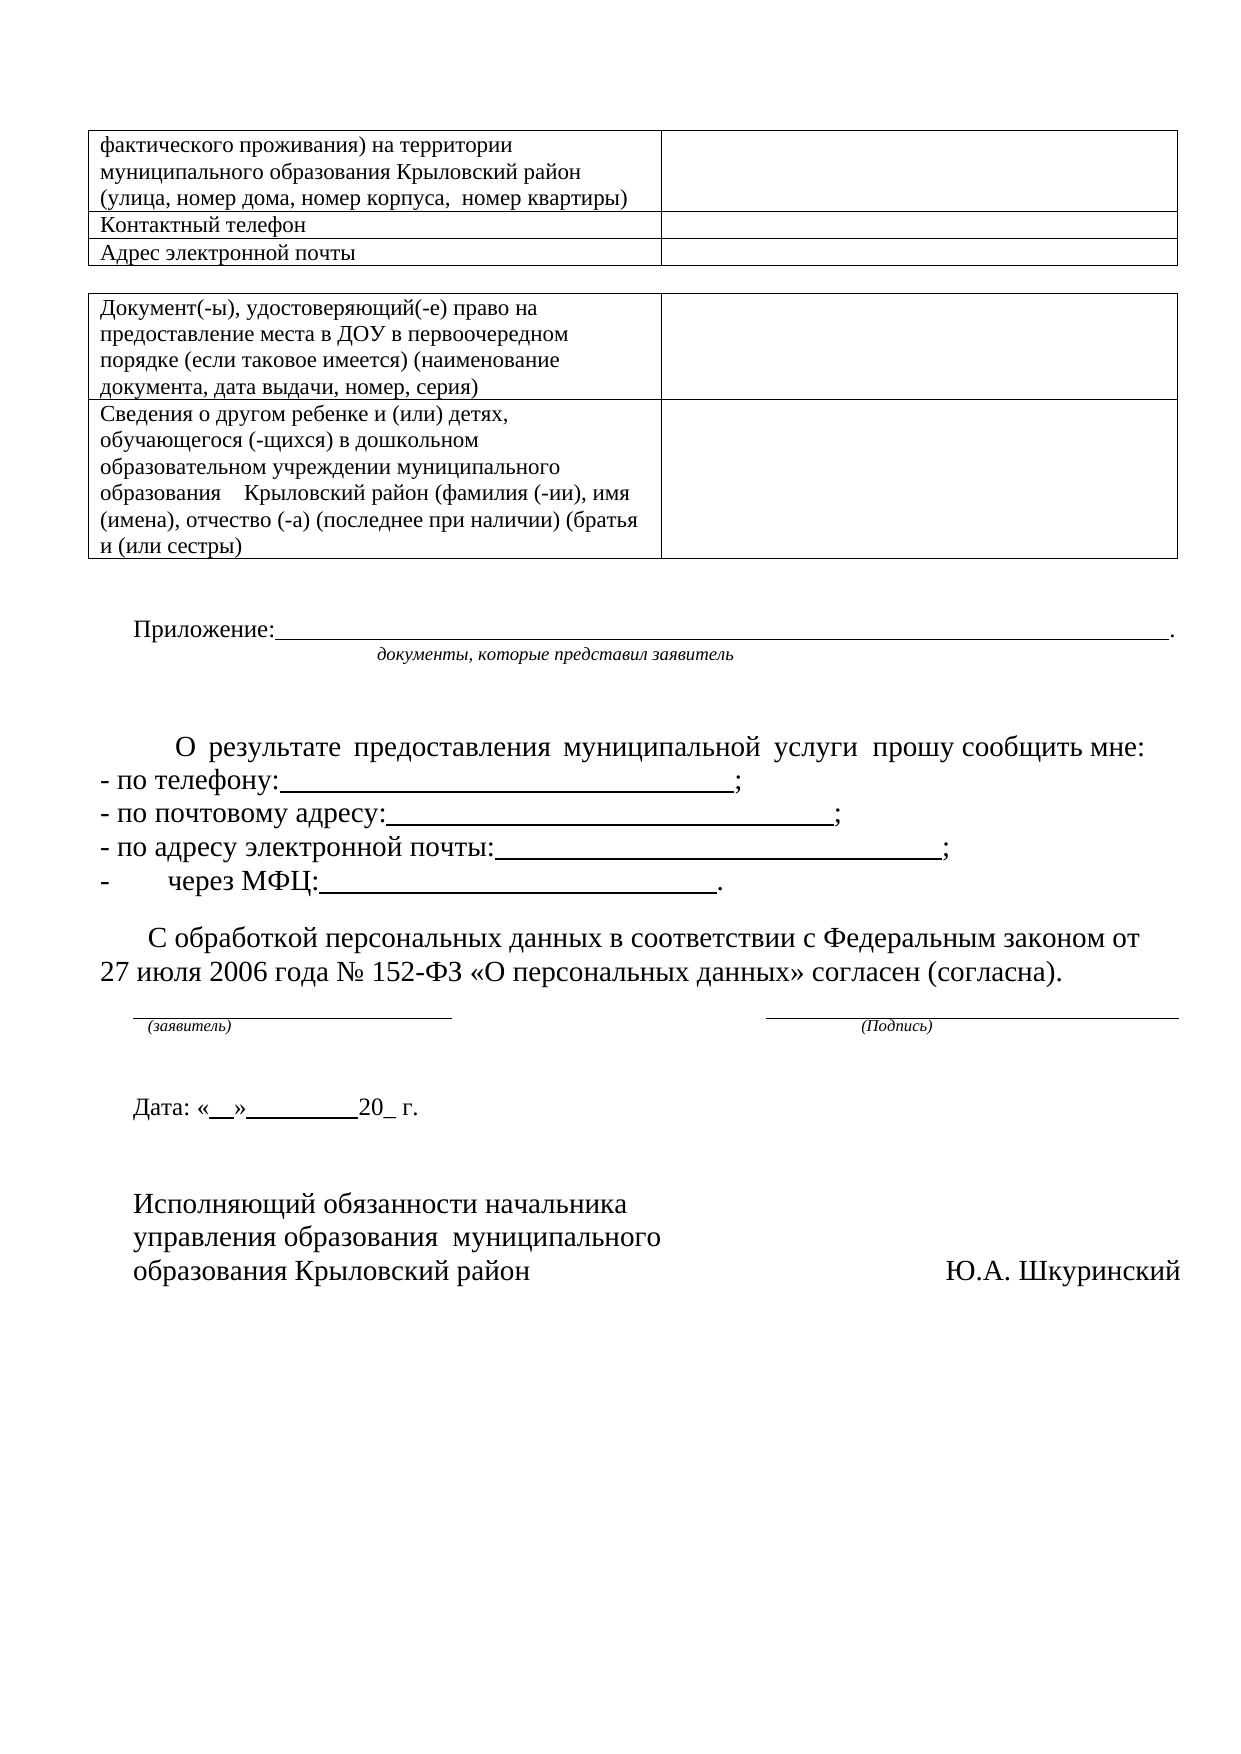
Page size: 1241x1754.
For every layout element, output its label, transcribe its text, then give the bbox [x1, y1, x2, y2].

text Дата: « » 20_ г. [133, 1092, 1217, 1121]
text управления образования муниципального [100, 1219, 1217, 1253]
text С обработкой персональных данных в соответствии с Федеральным законом от [100, 920, 1217, 954]
table_cell Контактный телефон [89, 212, 661, 238]
table_cell Сведения о другом ребенке и (или) детях, обучающегося (-щихся) в дошкольном образовательном учреждении муниципального образования Крыловский район (фамилия (-ии), имя (имена), отчество (-а) (последнее при наличии) (братья и (или сестры) [89, 400, 661, 558]
text О результате предоставления муниципальной услуги прошу сообщить мне: [100, 729, 1217, 763]
table_header Документ(-ы), удостоверяющий(-е) право на предоставление места в ДОУ в первоочередном порядке (если таковое имеется) (наименование документа, дата выдачи, номер, серия) [89, 294, 661, 399]
text Исполняющий обязанности начальника [100, 1186, 1217, 1219]
table_header [662, 294, 1177, 399]
table_cell [662, 400, 1177, 558]
text 27 июля 2006 года № 152-ФЗ «О персональных данных» согласен (согласна). [100, 954, 1217, 987]
text образования Крыловский район Ю.А. Шкуринский [100, 1253, 1217, 1286]
table_cell Адрес электронной почты [89, 239, 661, 265]
text документы, которые представил заявитель [377, 643, 1217, 664]
text (заявитель) (Подпись) [148, 1014, 1217, 1035]
table_cell [662, 131, 1177, 211]
table_cell [662, 239, 1177, 265]
text - по почтовому адресу: ; [100, 796, 1217, 829]
text Приложение: . [100, 614, 1208, 642]
text - по телефону: ; [100, 763, 1217, 796]
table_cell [89, 131, 661, 211]
table_cell [662, 212, 1177, 238]
text - по адресу электронной почты: ; - через МФЦ: . [100, 829, 950, 896]
